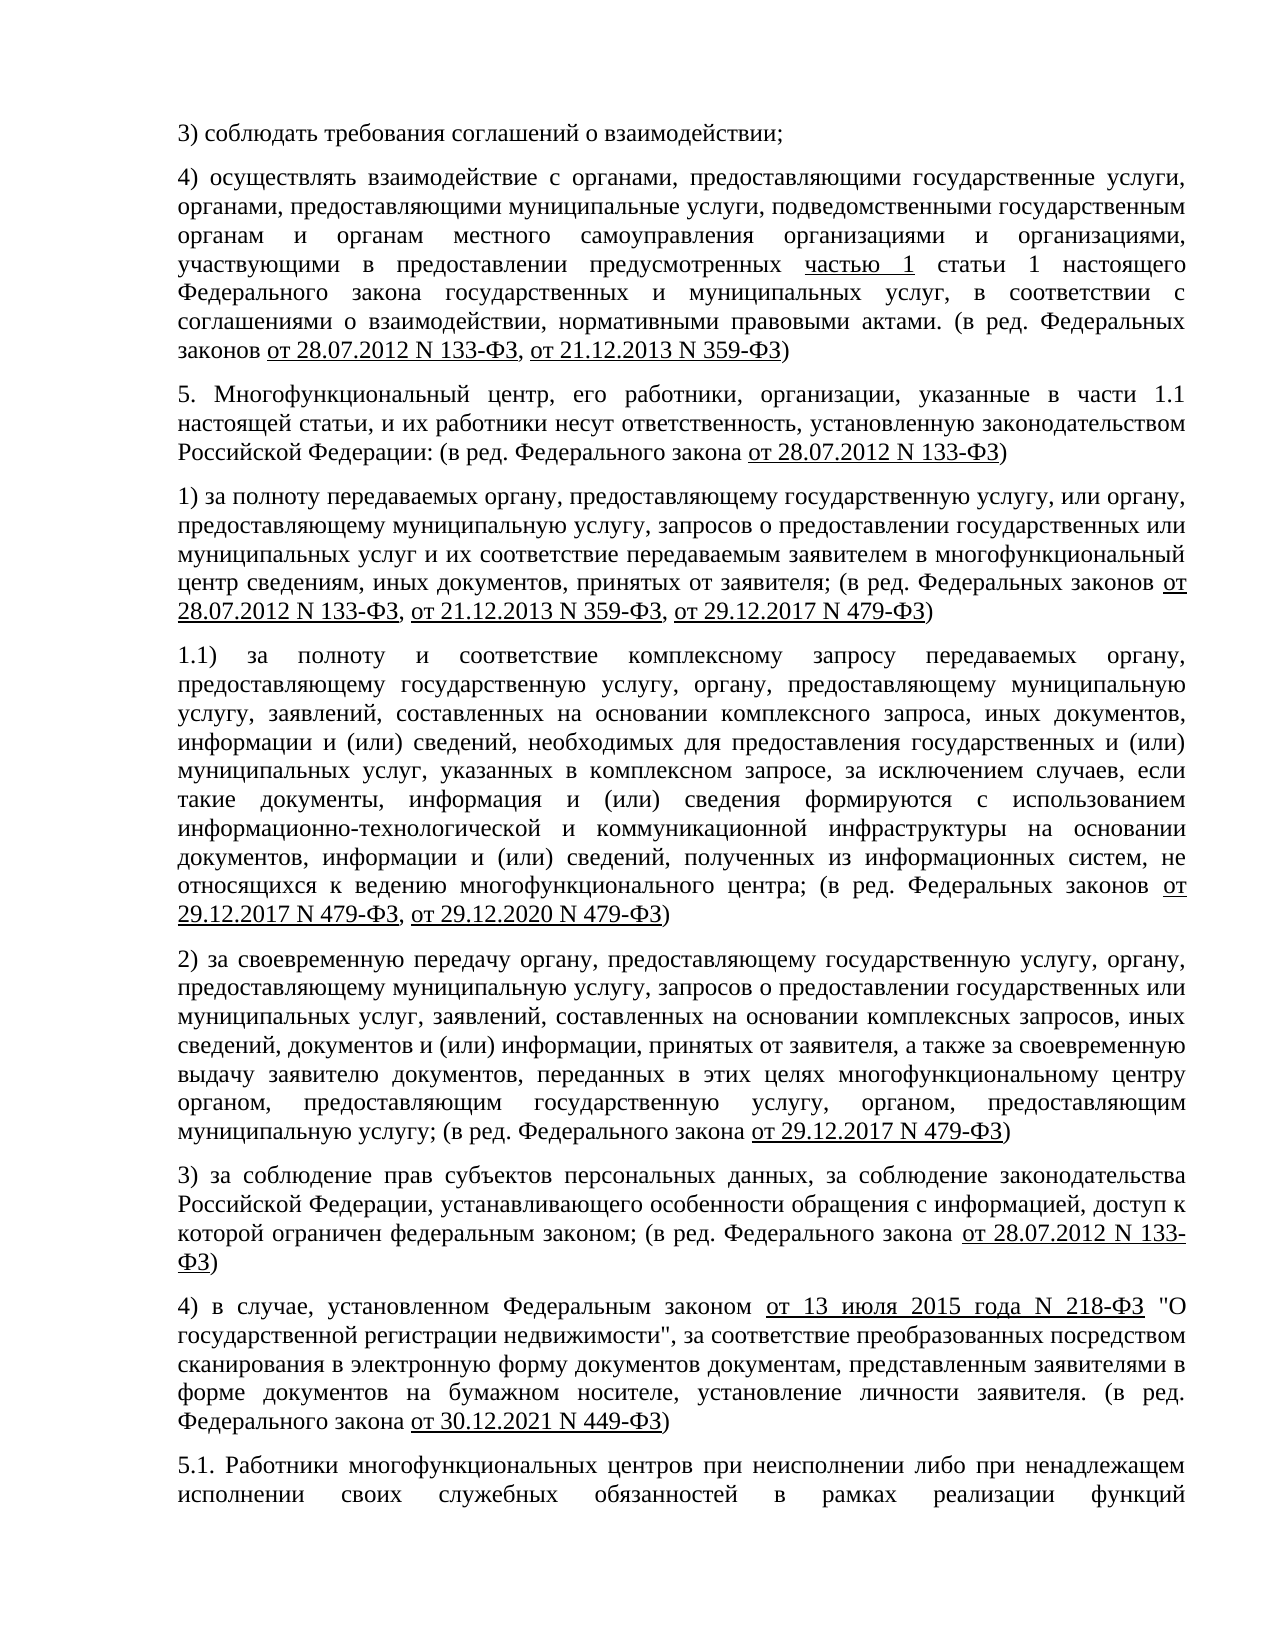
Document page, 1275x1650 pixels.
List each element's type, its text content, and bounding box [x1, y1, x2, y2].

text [177, 1451, 1186, 1508]
text 1.1) за полноту и соответствие комплексному запросу передаваемых органу, предоставляющему государственную услугу, органу, предоставляющему муниципальную услугу, заявлений, составленных на основании комплексного запроса, иных документов, информации и (или) сведений, необходимых для предоставления государственных и (или) муниципальных услуг, указанных в комплексном запросе, за исключением случаев, если такие документы, информация и (или) сведения формируются с использованием информационно-технологической и коммуникационной инфраструктуры на основании документов, информации и (или) сведений, полученных из информационных систем, не относящихся к ведению многофункционального центра; (в ред. Федеральных законов от 29.12.2017 N 479-ФЗ, от 29.12.2020 N 479-ФЗ) [177, 641, 1186, 928]
text 5. Многофункциональный центр, его работники, организации, указанные в части 1.1 настоящей статьи, и их работники несут ответственность, установленную законодательством Российской Федерации: (в ред. Федерального закона от 28.07.2012 N 133-ФЗ) [177, 379, 1186, 466]
text 2) за своевременную передачу органу, предоставляющему государственную услугу, органу, предоставляющему муниципальную услугу, запросов о предоставлении государственных или муниципальных услуг, заявлений, составленных на основании комплексных запросов, иных сведений, документов и (или) информации, принятых от заявителя, а также за своевременную выдачу заявителю документов, переданных в этих целях многофункциональному центру органом, предоставляющим государственную услугу, органом, предоставляющим муниципальную услугу; (в ред. Федерального закона от 29.12.2017 N 479-ФЗ) [177, 944, 1186, 1145]
text 1) за полноту передаваемых органу, предоставляющему государственную услугу, или органу, предоставляющему муниципальную услугу, запросов о предоставлении государственных или муниципальных услуг и их соответствие передаваемым заявителем в многофункциональный центр сведениям, иных документов, принятых от заявителя; (в ред. Федеральных законов от 28.07.2012 N 133-ФЗ, от 21.12.2013 N 359-ФЗ, от 29.12.2017 N 479-ФЗ) [177, 481, 1186, 625]
text 3) соблюдать требования соглашений о взаимодействии; [177, 118, 1186, 147]
text 4) осуществлять взаимодействие с органами, предоставляющими государственные услуги, органами, предоставляющими муниципальные услуги, подведомственными государственным органам и органам местного самоуправления организациями и организациями, участвующими в предоставлении предусмотренных частью 1 статьи 1 настоящего Федерального закона государственных и муниципальных услуг, в соответствии с соглашениями о взаимодействии, нормативными правовыми актами. (в ред. Федеральных законов от 28.07.2012 N 133-ФЗ, от 21.12.2013 N 359-ФЗ) [177, 162, 1186, 364]
text 3) за соблюдение прав субъектов персональных данных, за соблюдение законодательства Российской Федерации, устанавливающего особенности обращения с информацией, доступ к которой ограничен федеральным законом; (в ред. Федерального закона от 28.07.2012 N 133-ФЗ) [177, 1161, 1186, 1276]
text 4) в случае, установленном Федеральным законом от 13 июля 2015 года N 218-ФЗ "О государственной регистрации недвижимости", за соответствие преобразованных посредством сканирования в электронную форму документов документам, представленным заявителями в форме документов на бумажном носителе, установление личности заявителя. (в ред. Федерального закона от 30.12.2021 N 449-ФЗ) [177, 1291, 1186, 1435]
